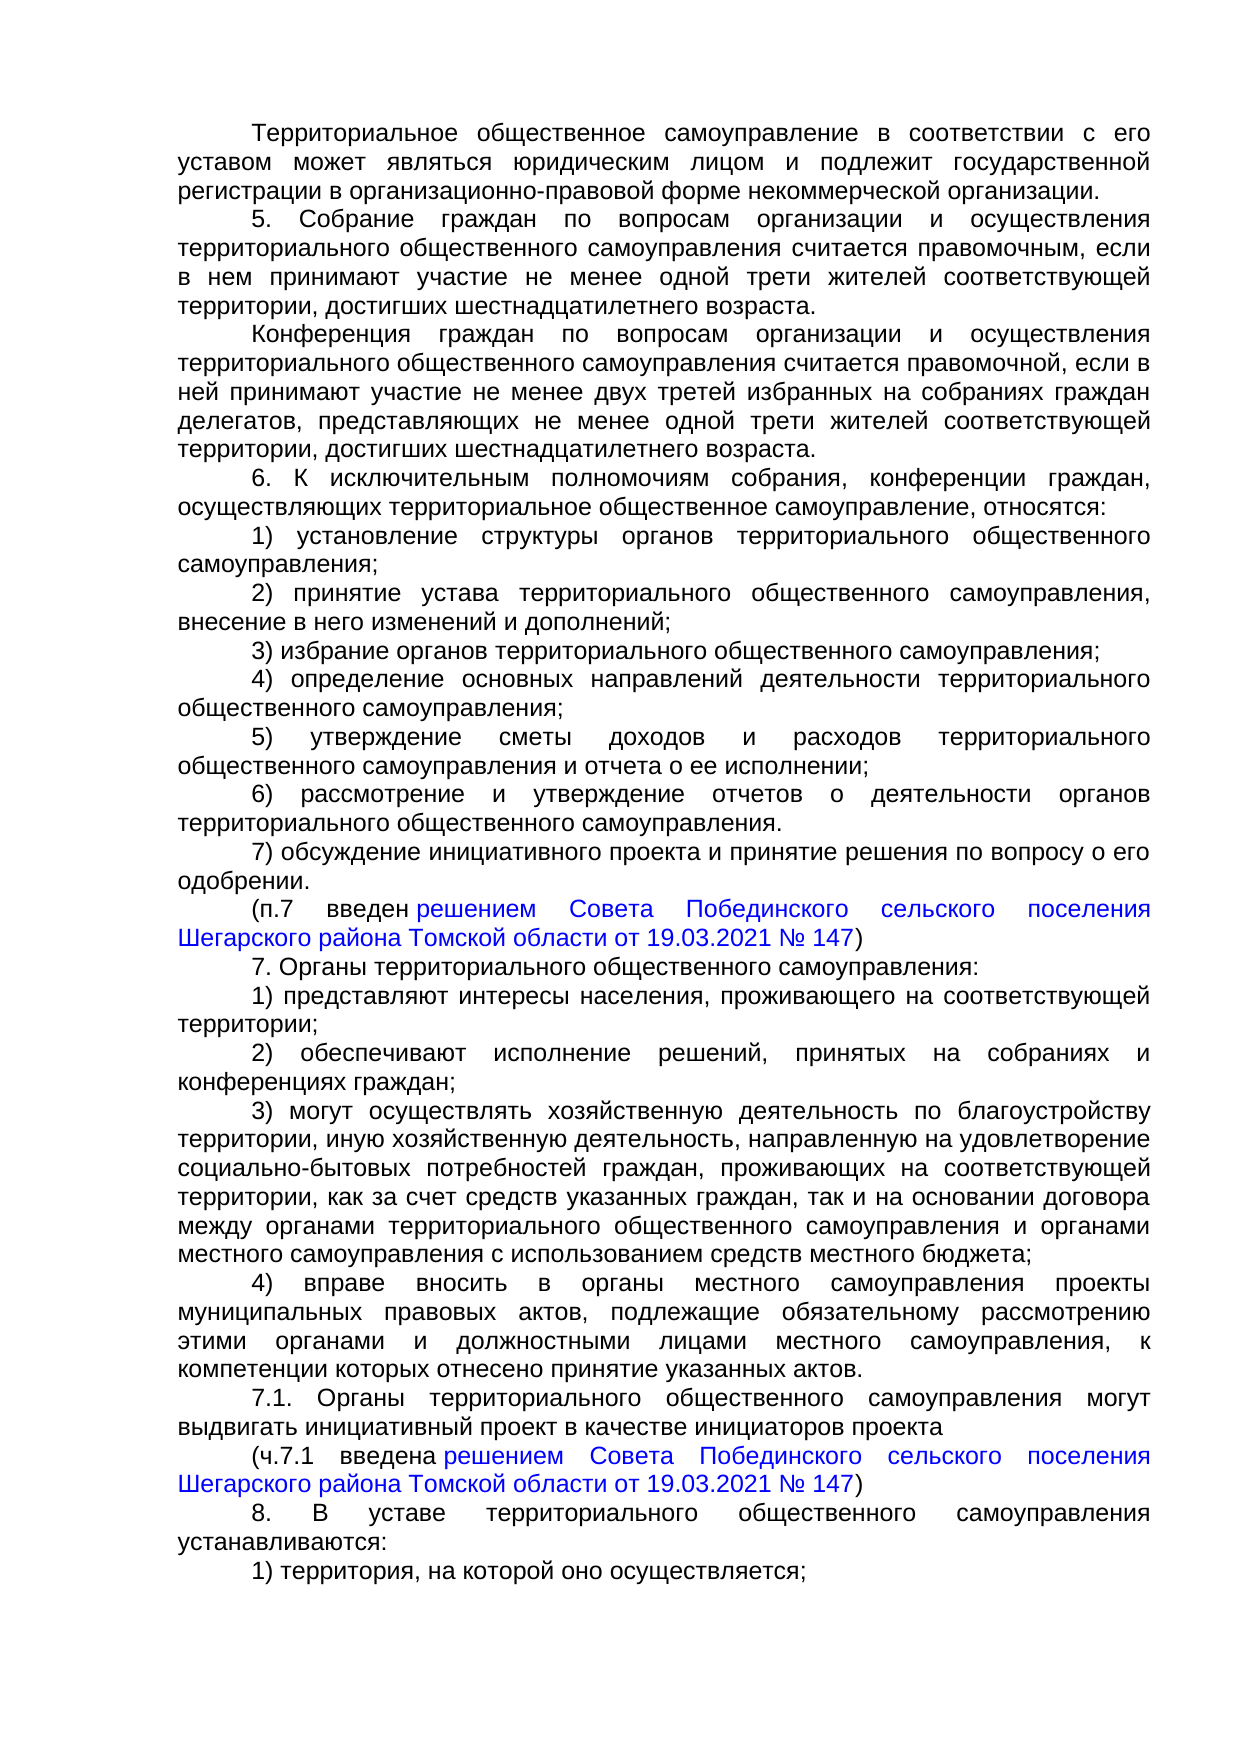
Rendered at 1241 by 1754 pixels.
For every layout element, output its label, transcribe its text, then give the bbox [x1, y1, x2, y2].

text 1) территория, на которой оно осуществляется; [177, 1556, 1152, 1584]
text (ч.7.1 введена решением Совета Побединского сельского поселения Шегарского района Томской области от 19.03.2021 № 147) [177, 1441, 1152, 1498]
text 1) представляют интересы населения, проживающего на соответствующей территории; [177, 981, 1152, 1038]
text 8. В уставе территориального общественного самоуправления устанавливаются: [177, 1498, 1152, 1556]
text 2) принятие устава территориального общественного самоуправления, внесение в него изменений и дополнений; [177, 578, 1152, 636]
text 2) обеспечивают исполнение решений, принятых на собраниях и конференциях граждан; [177, 1038, 1152, 1096]
text 7.1. Органы территориального общественного самоуправления могут выдвигать инициативный проект в качестве инициаторов проекта [177, 1383, 1152, 1441]
text 1) установление структуры органов территориального общественного самоуправления; [177, 521, 1152, 578]
text 5. Собрание граждан по вопросам организации и осуществления территориального общественного самоуправления считается правомочным, если в нем принимают участие не менее одной трети жителей соответствующей территории, достигших шестнадцатилетнего возраста. [177, 204, 1152, 319]
text 5) утверждение сметы доходов и расходов территориального общественного самоуправления и отчета о ее исполнении; [177, 722, 1152, 779]
text 4) вправе вносить в органы местного самоуправления проекты муниципальных правовых актов, подлежащие обязательному рассмотрению этими органами и должностными лицами местного самоуправления, к компетенции которых отнесено принятие указанных актов. [177, 1268, 1152, 1383]
text 3) могут осуществлять хозяйственную деятельность по благоустройству территории, иную хозяйственную деятельность, направленную на удовлетворение социально-бытовых потребностей граждан, проживающих на соответствующей территории, как за счет средств указанных граждан, так и на основании договора между органами территориального общественного самоуправления и органами местного самоуправления с использованием средств местного бюджета; [177, 1096, 1152, 1268]
text 3) избрание органов территориального общественного самоуправления; [177, 636, 1152, 664]
text 7. Органы территориального общественного самоуправления: [177, 952, 1152, 981]
text 7) обсуждение инициативного проекта и принятие решения по вопросу о его одобрении. [177, 837, 1152, 894]
text (п.7 введен решением Совета Побединского сельского поселения Шегарского района Томской области от 19.03.2021 № 147) [177, 894, 1152, 952]
text 6. К исключительным полномочиям собрания, конференции граждан, осуществляющих территориальное общественное самоуправление, относятся: [177, 463, 1152, 521]
text Территориальное общественное самоуправление в соответствии с его уставом может являться юридическим лицом и подлежит государственной регистрации в организационно-правовой форме некоммерческой организации. [177, 118, 1152, 204]
text 4) определение основных направлений деятельности территориального общественного самоуправления; [177, 664, 1152, 722]
text Конференция граждан по вопросам организации и осуществления территориального общественного самоуправления считается правомочной, если в ней принимают участие не менее двух третей избранных на собраниях граждан делегатов, представляющих не менее одной трети жителей соответствующей территории, достигших шестнадцатилетнего возраста. [177, 319, 1152, 463]
text 6) рассмотрение и утверждение отчетов о деятельности органов территориального общественного самоуправления. [177, 779, 1152, 837]
